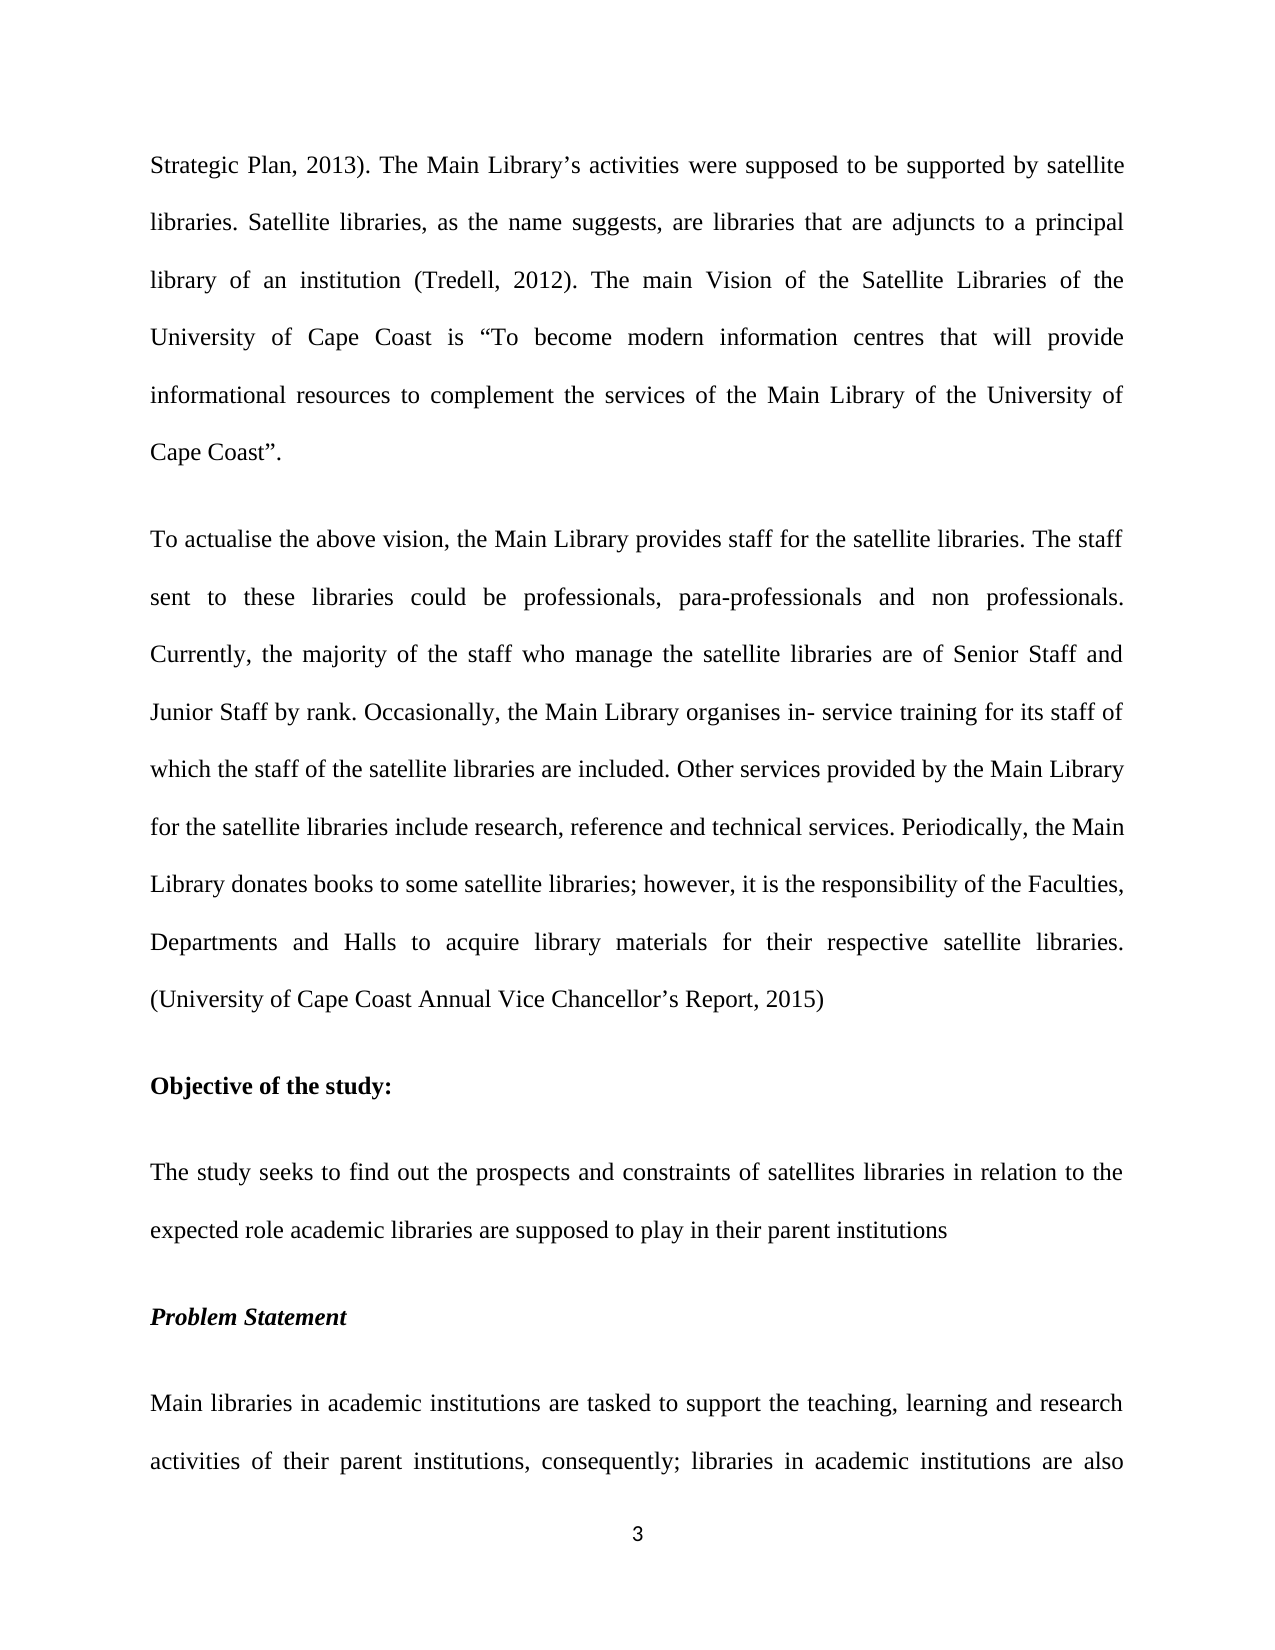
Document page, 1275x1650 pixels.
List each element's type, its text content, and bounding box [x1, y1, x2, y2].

text The study seeks to find out the prospects and constraints of satellites libraries in relation to the expected role academic libraries are supposed to play in their parent institutions [150, 1157, 1125, 1244]
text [150, 150, 1125, 466]
text To actualise the above vision, the Main Library provides staff for the satellite libraries. The staff sent to these libraries could be professionals, para-professionals and non professionals. Currently, the majority of the staff who manage the satellite libraries are of Senior Staff and Junior Staff by rank. Occasionally, the Main Library organises in- service training for its staff of which the staff of the satellite libraries are included. Other services provided by the Main Library for the satellite libraries include research, reference and technical services. Periodically, the Main Library donates books to some satellite libraries; however, it is the responsibility of the Faculties, Departments and Halls to acquire library materials for their respective satellite libraries. (University of Cape Coast Annual Vice Chancellor’s Report, 2015) [150, 524, 1125, 1013]
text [150, 1388, 1125, 1474]
text Problem Statement [150, 1302, 1125, 1330]
text Objective of the study: [150, 1071, 1125, 1099]
